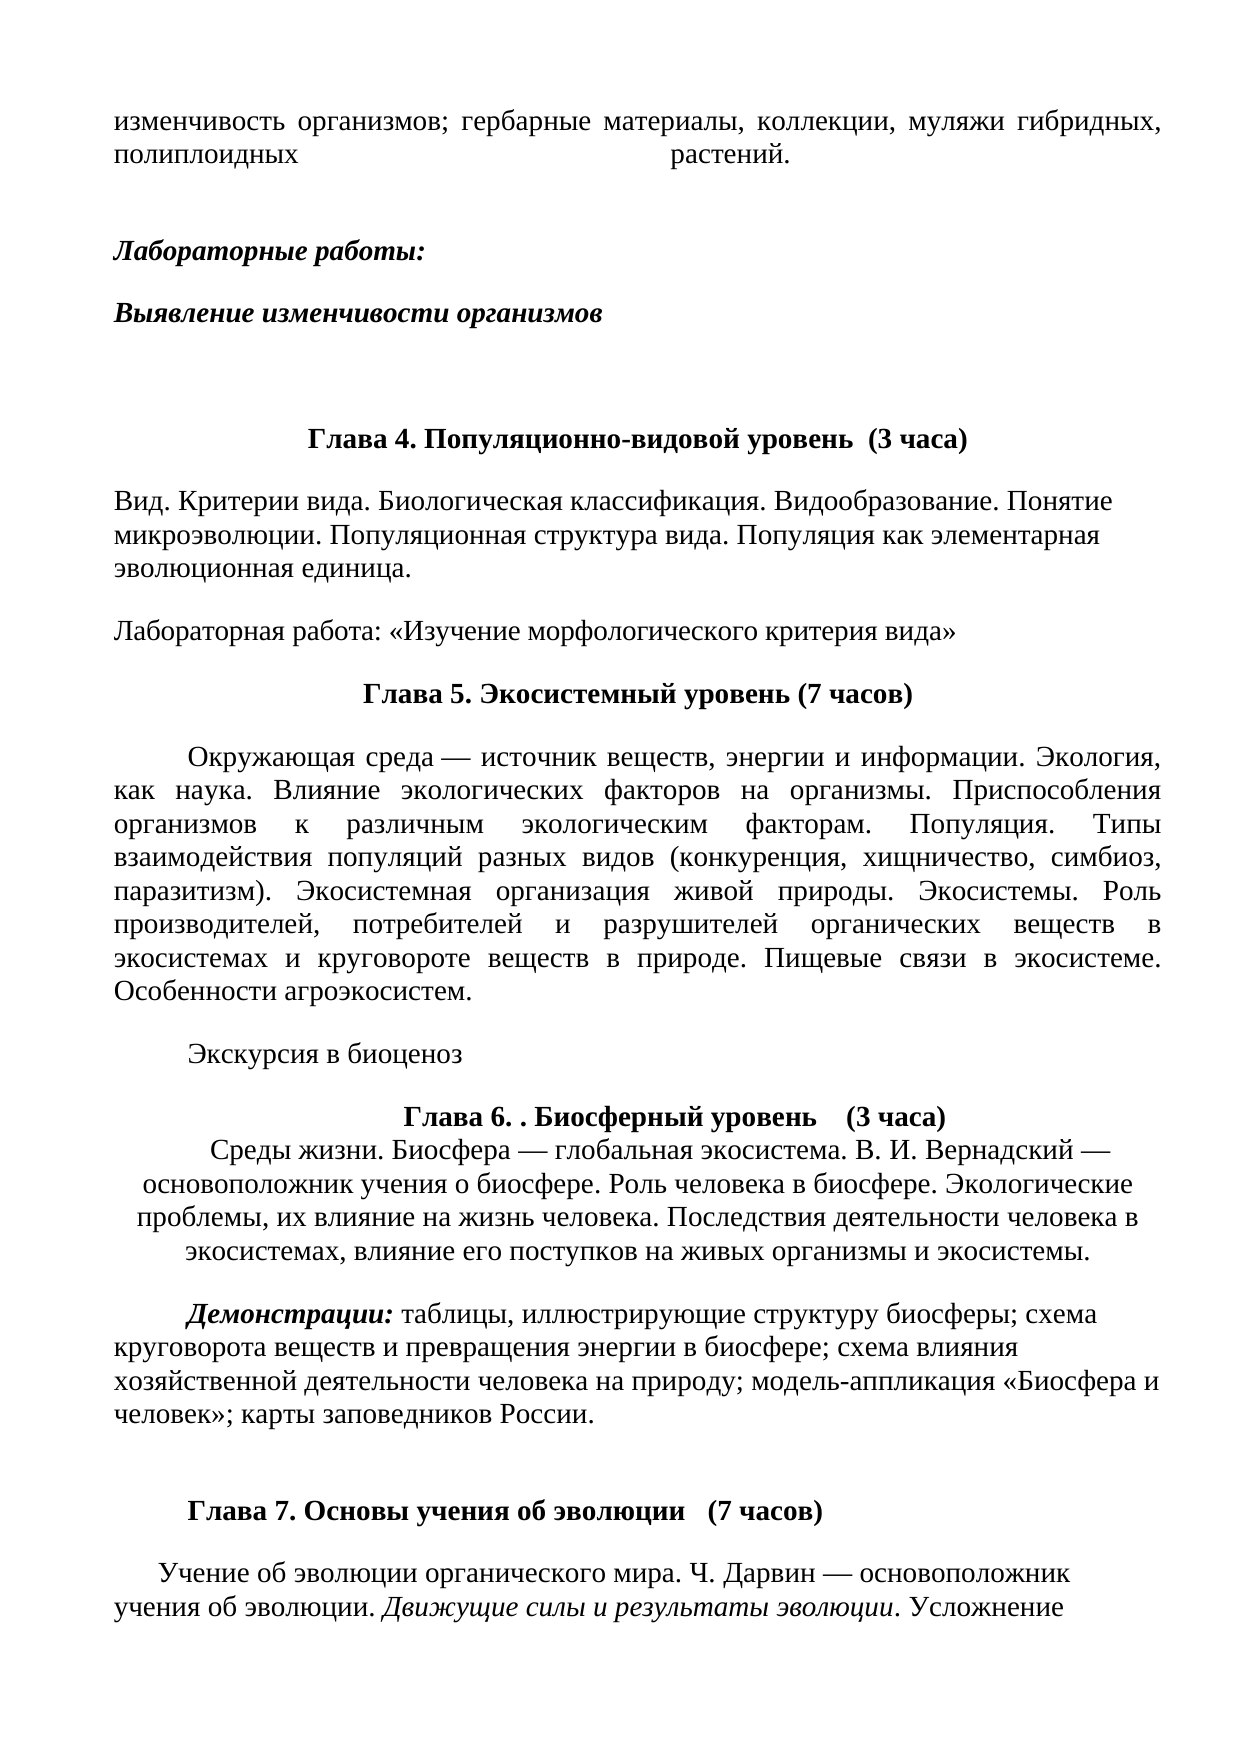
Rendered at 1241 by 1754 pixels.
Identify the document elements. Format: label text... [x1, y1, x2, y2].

text Глава 4. Популяционно-видовой уровень (3 часа) [113, 421, 1162, 454]
text Вид. Критерии вида. Биологическая классификация. Видообразование. Понятие микроэволюции. Популяционная структура вида. Популяция как элементарная эволюционная единица. [113, 483, 1162, 584]
text Глава 6. . Биосферный уровень (3 часа) Среды жизни. Биосфера — глобальная экосистема. В. И. Вернадский — основоположник учения о биосфере. Роль человека в биосфере. Экологические проблемы, их влияние на жизнь человека. Последствия деятельности человека в экосистемах, влияние его поступков на живых организмы и экосистемы. [113, 1099, 1162, 1267]
text Окружающая среда — источник веществ, энергии и информации. Экология, как наука. Влияние экологических факторов на организмы. Приспособления организмов к различным экологическим факторам. Популяция. Типы взаимодействия популяций разных видов (конкуренция, хищничество, симбиоз, паразитизм). Экосистемная организация живой природы. Экосистемы. Роль производителей, потребителей и разрушителей органических веществ в экосистемах и круговороте веществ в природе. Пищевые связи в экосистеме. Особенности агроэкосистем. [113, 739, 1162, 1007]
text Глава 7. Основы учения об эволюции (7 часов) [113, 1493, 1162, 1526]
text Глава 5. Экосистемный уровень (7 часов) [113, 676, 1162, 709]
text Экскурсия в биоценоз [113, 1036, 1162, 1070]
text Выявление изменчивости организмов [113, 295, 1162, 329]
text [113, 103, 1162, 203]
text Демонстрации: таблицы, иллюстрирующие структуру биосферы; схема круговорота веществ и превращения энергии в биосфере; схема влияния хозяйственной деятельности человека на природу; модель-аппликация «Биосфера и человек»; карты заповедников России. [113, 1296, 1162, 1463]
text Лабораторная работа: «Изучение морфологического критерия вида» [113, 613, 1162, 647]
text Лабораторные работы: [113, 233, 1162, 266]
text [113, 1555, 1162, 1622]
